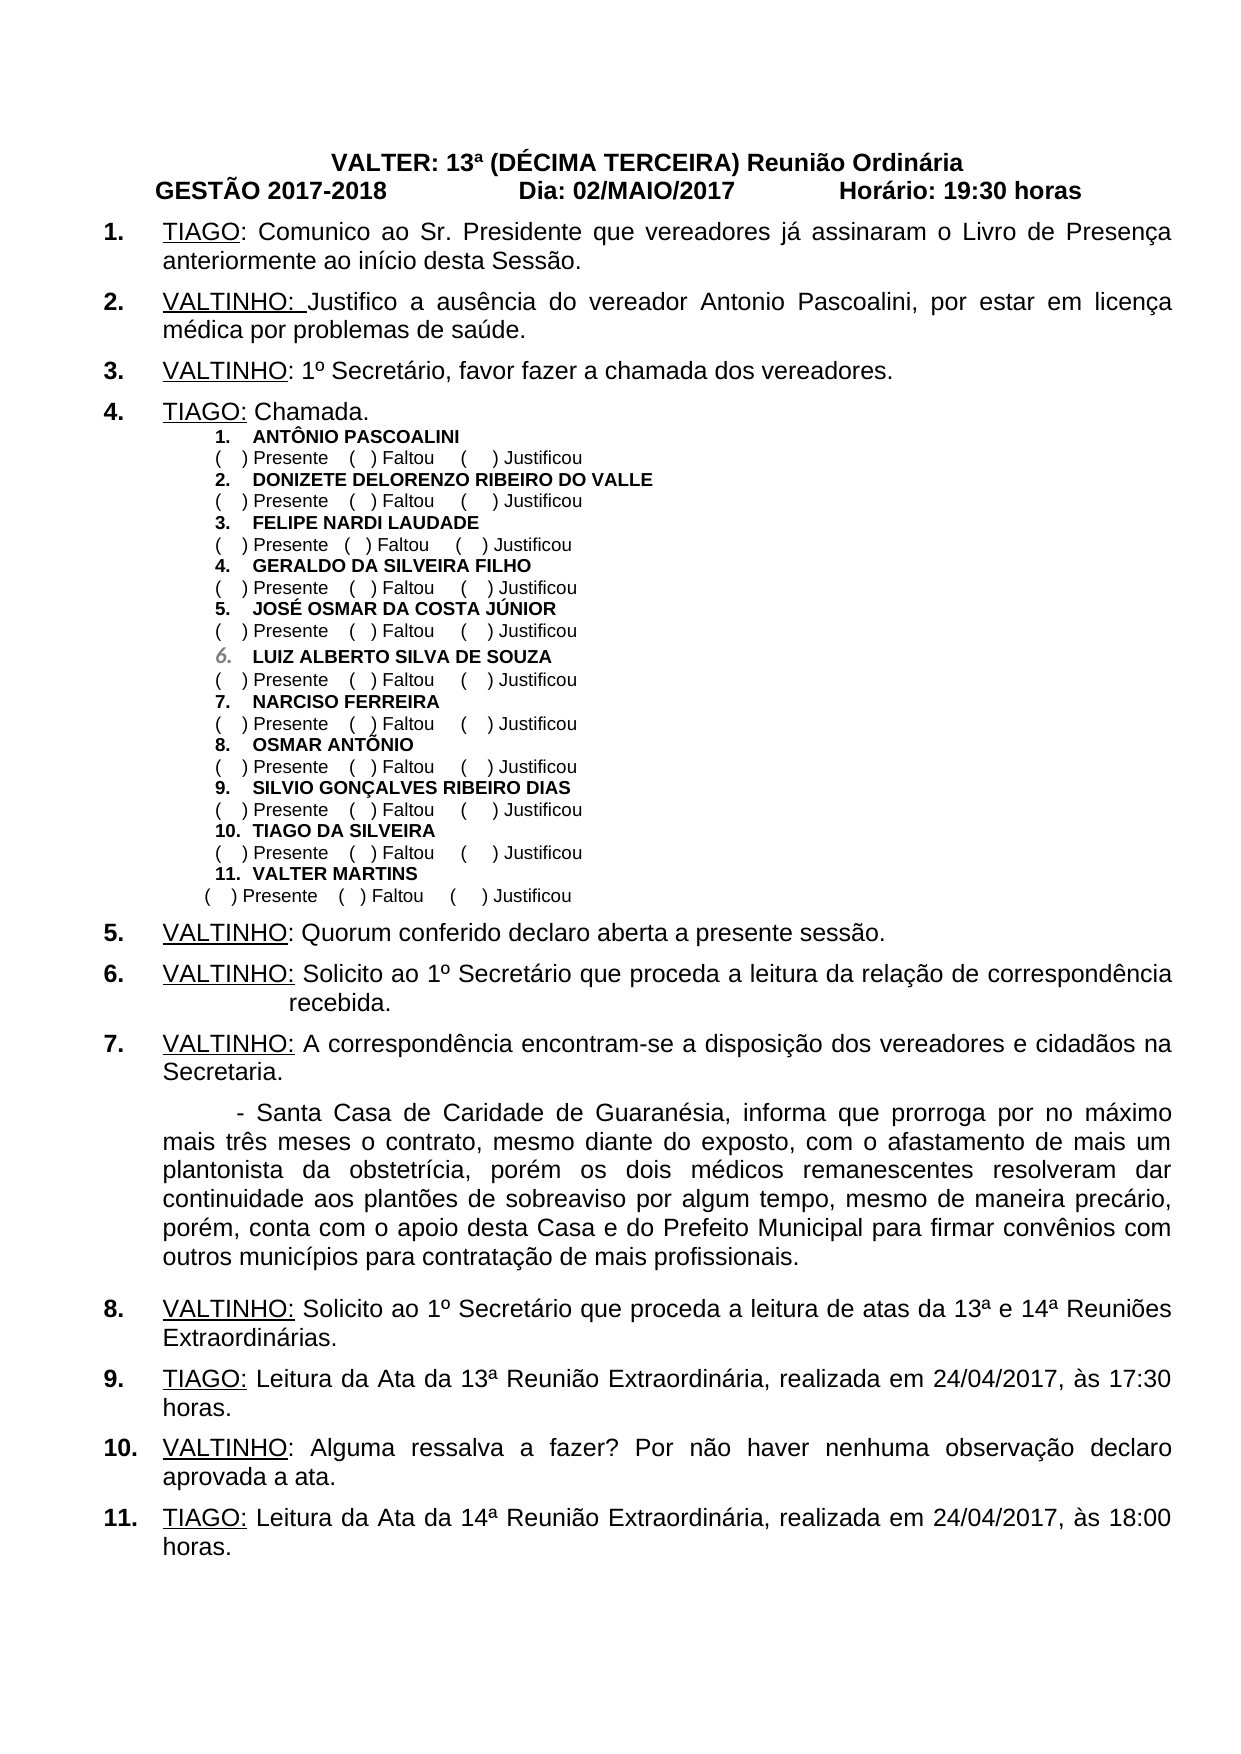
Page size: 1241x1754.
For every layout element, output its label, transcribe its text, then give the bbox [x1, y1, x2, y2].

text ( ) Presente ( ) Faltou ( ) Justificou [215, 619, 1136, 641]
text ( ) Presente ( ) Faltou ( ) Justificou [215, 798, 1136, 820]
list FELIPE NARDI LAUDADE [215, 512, 1136, 533]
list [103, 1433, 1173, 1491]
list VALTINHO: Solicito ao 1º Secretário que proceda a leitura de atas da 13ª e 14ª Reuniões Extraordinárias. [103, 1294, 1173, 1352]
text ( ) Presente ( ) Faltou ( ) Justificou [215, 490, 1136, 512]
list VALTINHO: Justifico a ausência do vereador Antonio Pascoalini, por estar em licença médica por problemas de saúde. [103, 287, 1173, 344]
list OSMAR ANTÕNIO [215, 734, 1063, 755]
list VALTINHO: A correspondência encontram-se a disposição dos vereadores e cidadãos na Secretaria. [103, 1028, 1173, 1086]
list VALTINHO: 1º Secretário, favor fazer a chamada dos vereadores. [103, 356, 1173, 385]
text ( ) Presente ( ) Faltou ( ) Justificou [215, 576, 1136, 598]
list TIAGO DA SILVEIRA [215, 820, 1136, 842]
list GERALDO DA SILVEIRA FILHO [215, 555, 1136, 576]
list LUIZ ALBERTO SILVA DE SOUZA [215, 641, 1063, 669]
text ( ) Presente ( ) Faltou ( ) Justificou [215, 755, 1136, 777]
text ( ) Presente ( ) Faltou ( ) Justificou [215, 842, 1136, 863]
subtitle GESTÃO 2017-2018 Dia: 02/MAIO/2017 Horário: 19:30 horas [65, 176, 1173, 205]
list TIAGO: Leitura da Ata da 14ª Reunião Extraordinária, realizada em 24/04/2017, às 18:00 horas. [103, 1503, 1173, 1560]
text ( ) Presente ( ) Faltou ( ) Justificou [215, 447, 1136, 469]
list DONIZETE DELORENZO RIBEIRO DO VALLE [215, 469, 1136, 490]
list TIAGO: Chamada. [103, 397, 1173, 426]
list ANTÔNIO PASCOALINI [215, 426, 1136, 447]
list JOSÉ OSMAR DA COSTA JÚNIOR [215, 598, 1063, 619]
text ( ) Presente ( ) Faltou ( ) Justificou [162, 885, 1173, 906]
list NARCISO FERREIRA [215, 691, 1136, 712]
list TIAGO: Leitura da Ata da 13ª Reunião Extraordinária, realizada em 24/04/2017, às 17:30 horas. [103, 1364, 1173, 1421]
list VALTINHO: Quorum conferido declaro aberta a presente sessão. [103, 918, 1173, 947]
list SILVIO GONÇALVES RIBEIRO DIAS [215, 777, 1136, 798]
text ( ) Presente ( ) Faltou ( ) Justificou [215, 669, 1136, 691]
list TIAGO: Comunico ao Sr. Presidente que vereadores já assinaram o Livro de Presença anteriormente ao início desta Sessão. [103, 217, 1173, 274]
list VALTER MARTINS [215, 863, 1136, 885]
list VALTINHO: Solicito ao 1º Secretário que proceda a leitura da relação de correspondência recebida. [103, 959, 1173, 1017]
text ( ) Presente ( ) Faltou ( ) Justificou [215, 712, 1136, 734]
text VALTER: 13ª (DÉCIMA TERCEIRA) Reunião Ordinária [121, 148, 1173, 176]
text - Santa Casa de Caridade de Guaranésia, informa que prorroga por no máximo mais três meses o contrato, mesmo diante do exposto, com o afastamento de mais um plantonista da obstetrícia, porém os dois médicos remanescentes resolveram dar continuidade aos plantões de sobreaviso por algum tempo, mesmo de maneira precário, porém, conta com o apoio desta Casa e do Prefeito Municipal para firmar convênios com outros municípios para contratação de mais profissionais. [162, 1098, 1173, 1271]
text ( ) Presente ( ) Faltou ( ) Justificou [215, 533, 1136, 555]
